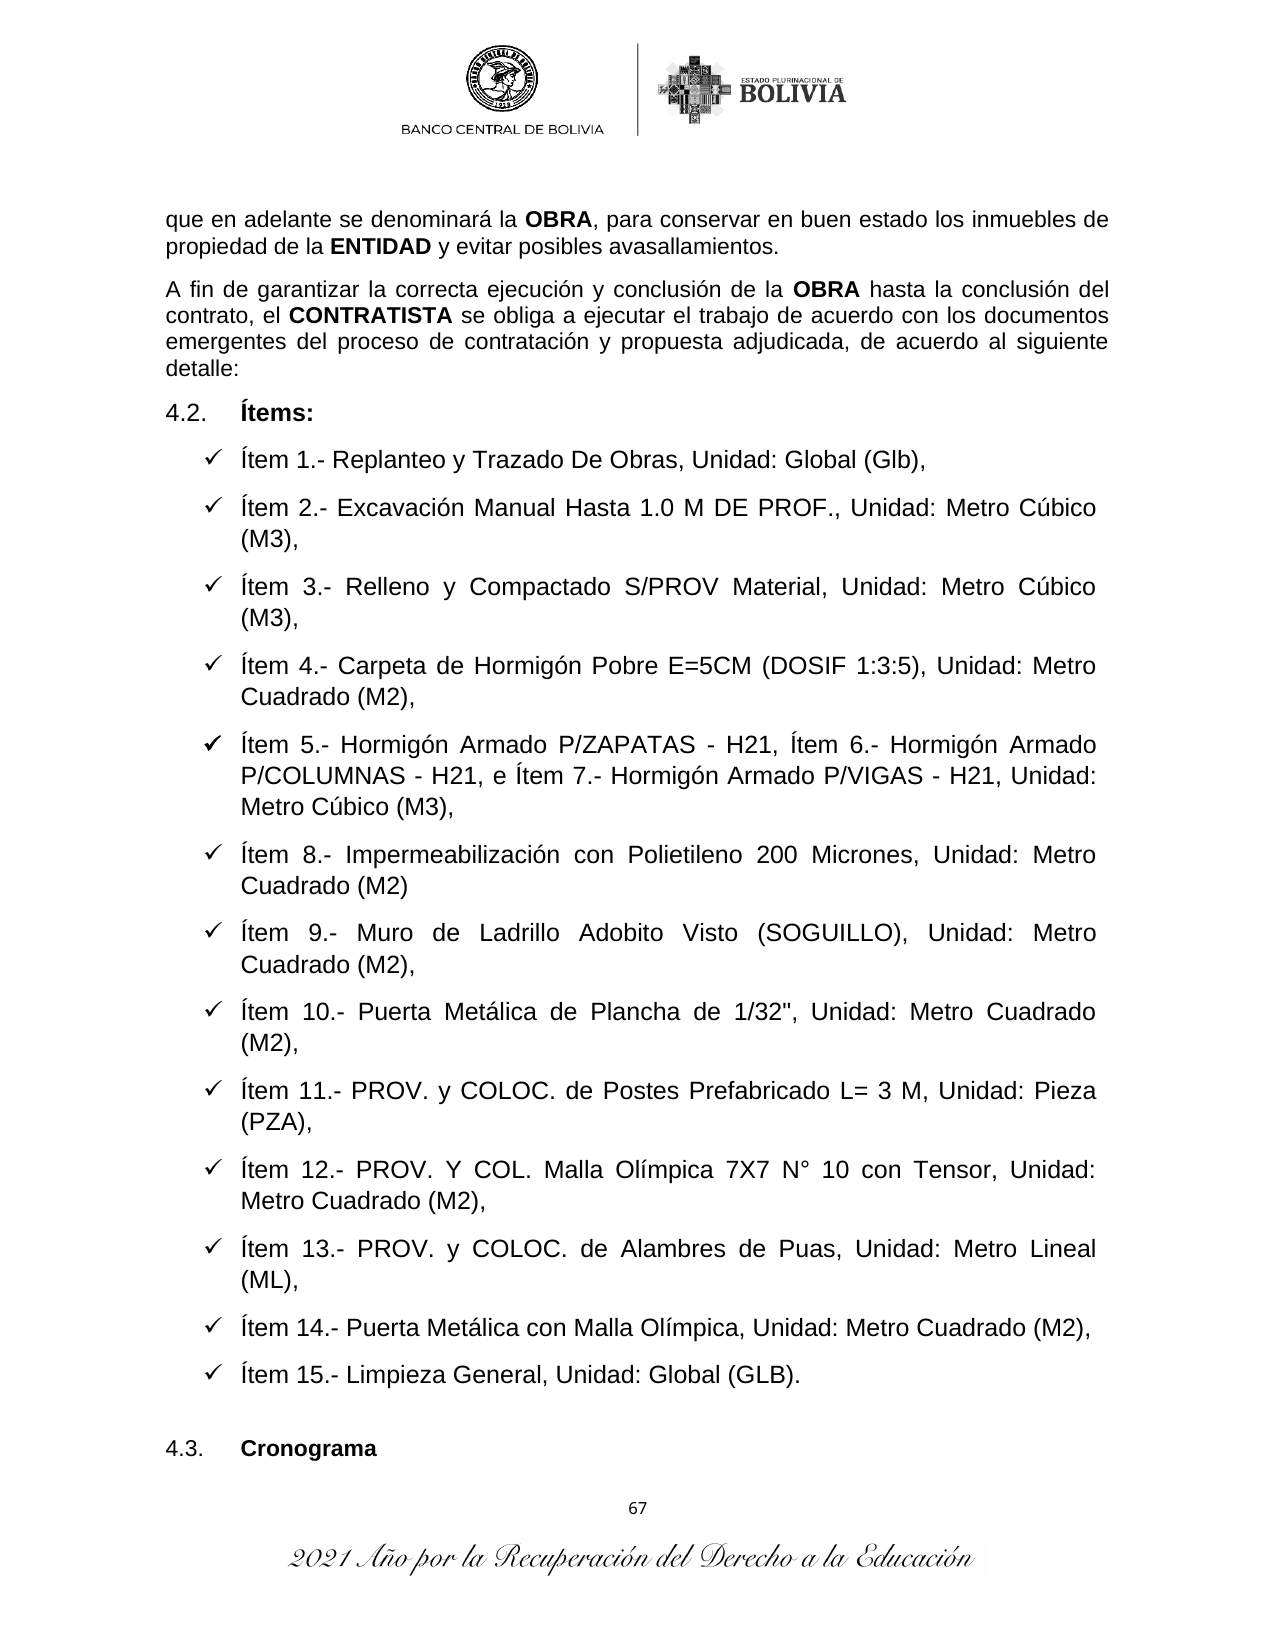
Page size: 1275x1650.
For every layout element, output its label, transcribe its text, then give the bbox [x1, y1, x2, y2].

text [165, 153, 1109, 259]
list Ítem 5.- Hormigón Armado P/ZAPATAS - H21, Ítem 6.- Hormigón Armado P/COLUMNAS - H21, e Ítem 7.- Hormigón Armado P/VIGAS - H21, Unidad: Metro Cúbico (M3), [203, 730, 1098, 821]
list Ítem 8.- Impermeabilización con Polietileno 200 Micrones, Unidad: Metro Cuadrado (M2) [203, 839, 1098, 899]
list Ítems: [165, 398, 1098, 426]
list Ítem 11.- PROV. y COLOC. de Postes Prefabricado L= 3 M, Unidad: Pieza (PZA), [203, 1076, 1098, 1136]
text A fin de garantizar la correcta ejecución y conclusión de la OBRA hasta la conclusión del contrato, el CONTRATISTA se obliga a ejecutar el trabajo de acuerdo con los documentos emergentes del proceso de contratación y propuesta adjudicada, de acuerdo al siguiente detalle: [165, 276, 1109, 381]
list Ítem 13.- PROV. y COLOC. de Alambres de Puas, Unidad: Metro Lineal (ML), [203, 1234, 1098, 1294]
picture [180, 0, 1080, 182]
list Ítem 9.- Muro de Ladrillo Adobito Visto (SOGUILLO), Unidad: Metro Cuadrado (M2), [203, 918, 1098, 978]
list Ítem 15.- Limpieza General, Unidad: Global (GLB). [203, 1361, 1098, 1389]
list Ítem 14.- Puerta Metálica con Malla Olímpica, Unidad: Metro Cuadrado (M2), [203, 1313, 1098, 1342]
list Ítem 1.- Replanteo y Trazado De Obras, Unidad: Global (Glb), [203, 445, 1098, 474]
picture [287, 1539, 988, 1577]
list Cronograma [165, 1435, 1104, 1461]
list Ítem 10.- Puerta Metálica de Plancha de 1/32", Unidad: Metro Cuadrado (M2), [203, 997, 1098, 1057]
list Ítem 2.- Excavación Manual Hasta 1.0 M DE PROF., Unidad: Metro Cúbico (M3), [203, 493, 1098, 553]
list Ítem 12.- PROV. Y COL. Malla Olímpica 7X7 N° 10 con Tensor, Unidad: Metro Cuadrado (M2), [203, 1155, 1098, 1215]
list Ítem 3.- Relleno y Compactado S/PROV Material, Unidad: Metro Cúbico (M3), [203, 572, 1098, 632]
list Ítem 4.- Carpeta de Hormigón Pobre E=5CM (DOSIF 1:3:5), Unidad: Metro Cuadrado (M2), [203, 651, 1098, 711]
